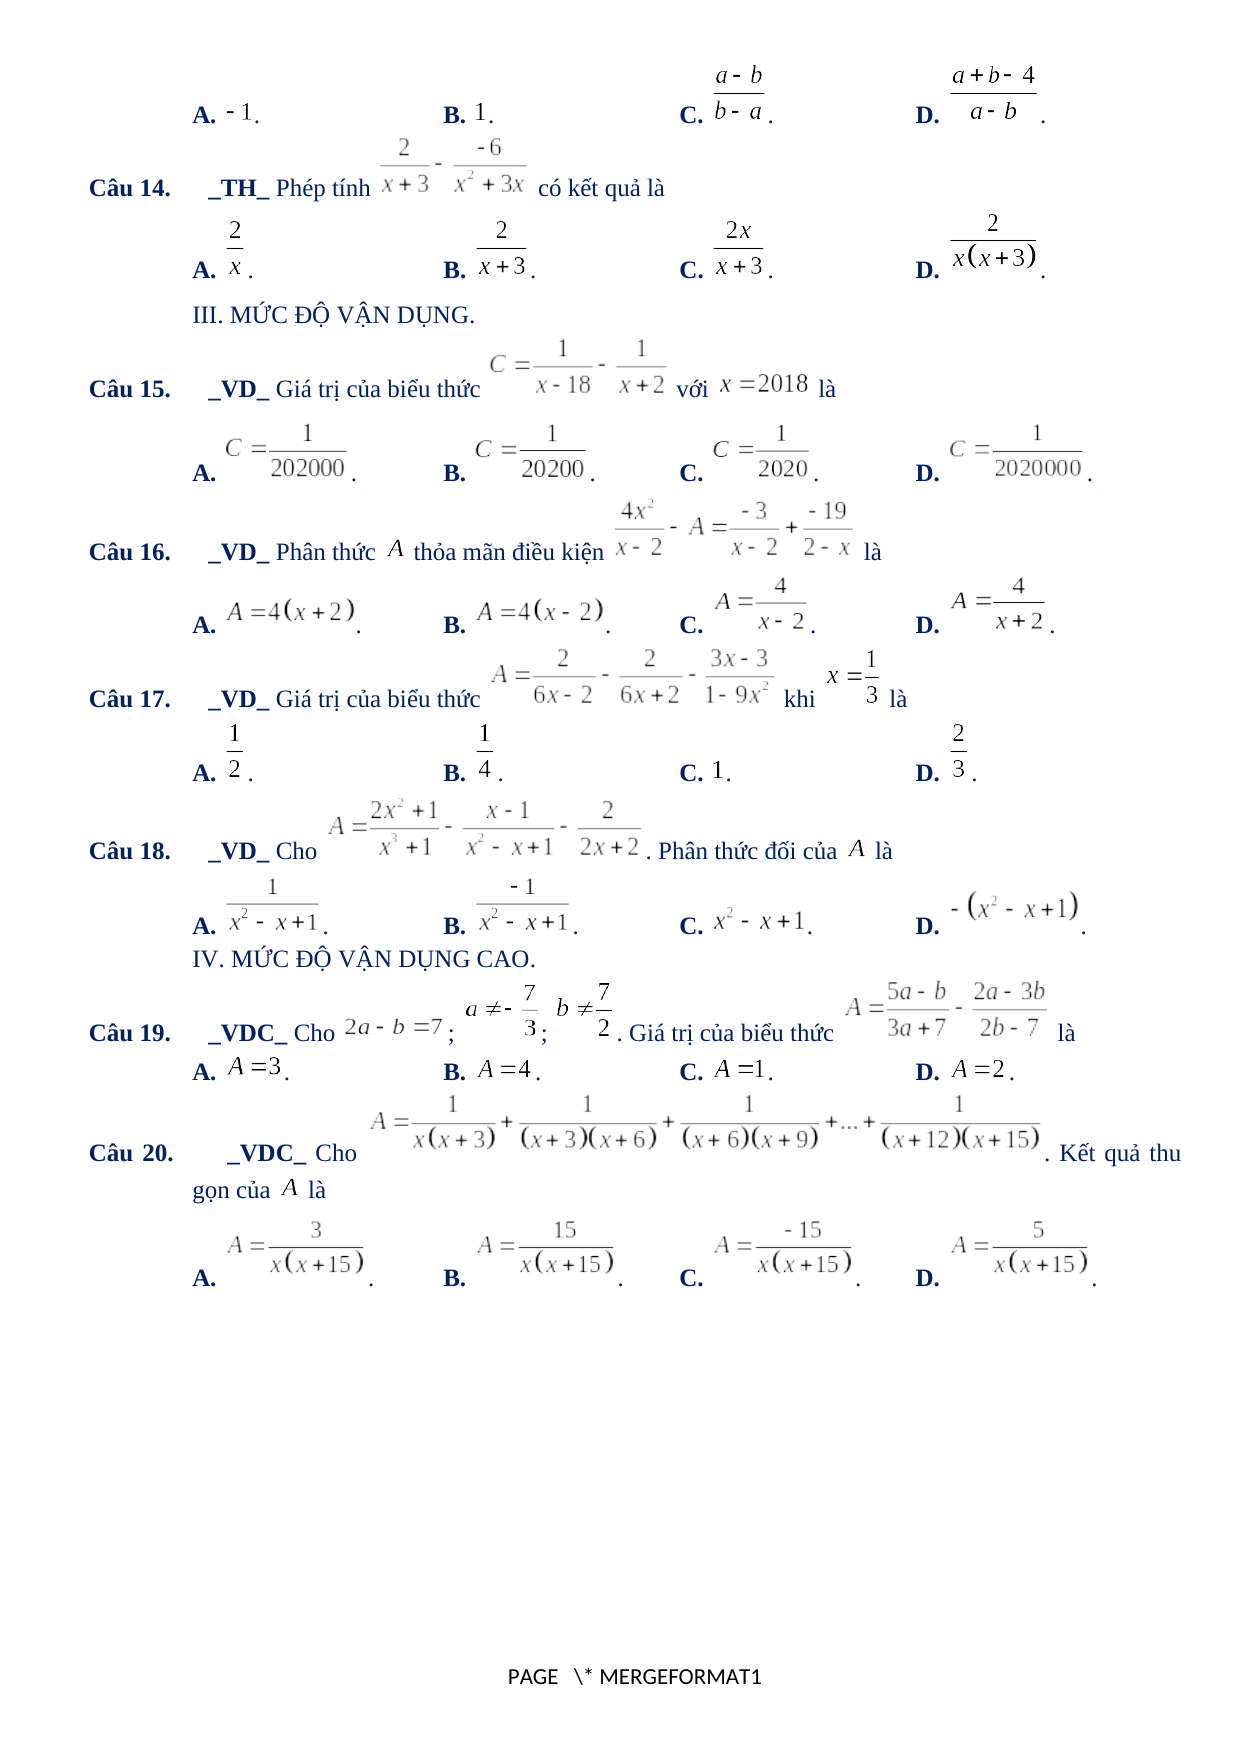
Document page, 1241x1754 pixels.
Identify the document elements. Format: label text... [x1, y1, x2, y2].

list Câu 19. _VDC_ Cho ; ; . Giá trị của biểu thức là [89, 977, 1181, 1046]
list A. . B. . C. . D. . [192, 59, 1181, 128]
list A. . B. . C. . D. . [192, 417, 1181, 487]
text A. . B. . C. . D. . [192, 207, 1181, 284]
list A. . B. . C. . D. . [192, 870, 1181, 939]
list Câu 17. _VD_ Giá trị của biểu thức khi là [89, 643, 1181, 713]
list Câu 16. _VD_ Phân thức thỏa mãn điều kiện là [89, 491, 1181, 565]
list A. . B. . C. . D. . [192, 717, 1181, 787]
list IV. MỨC ĐỘ VẬN DỤNG CAO. [192, 944, 1181, 973]
list A. . B. . C. . D. . [192, 1214, 1181, 1291]
list Câu 14. _TH_ Phép tính có kết quả là [89, 133, 1181, 202]
list III. MỨC ĐỘ VẬN DỤNG. [192, 301, 1181, 329]
list A. . B. . C. . D. . [192, 570, 1181, 639]
list Câu 18. _VD_ Cho . Phân thức đối của là [89, 791, 1181, 865]
list Câu 20. _VDC_ Cho . Kết quả thu gọn của là [89, 1090, 1181, 1209]
list A. . B. . C. . D. . [192, 1051, 1181, 1086]
list Câu 15. _VD_ Giá trị của biểu thức với là [89, 334, 1181, 403]
